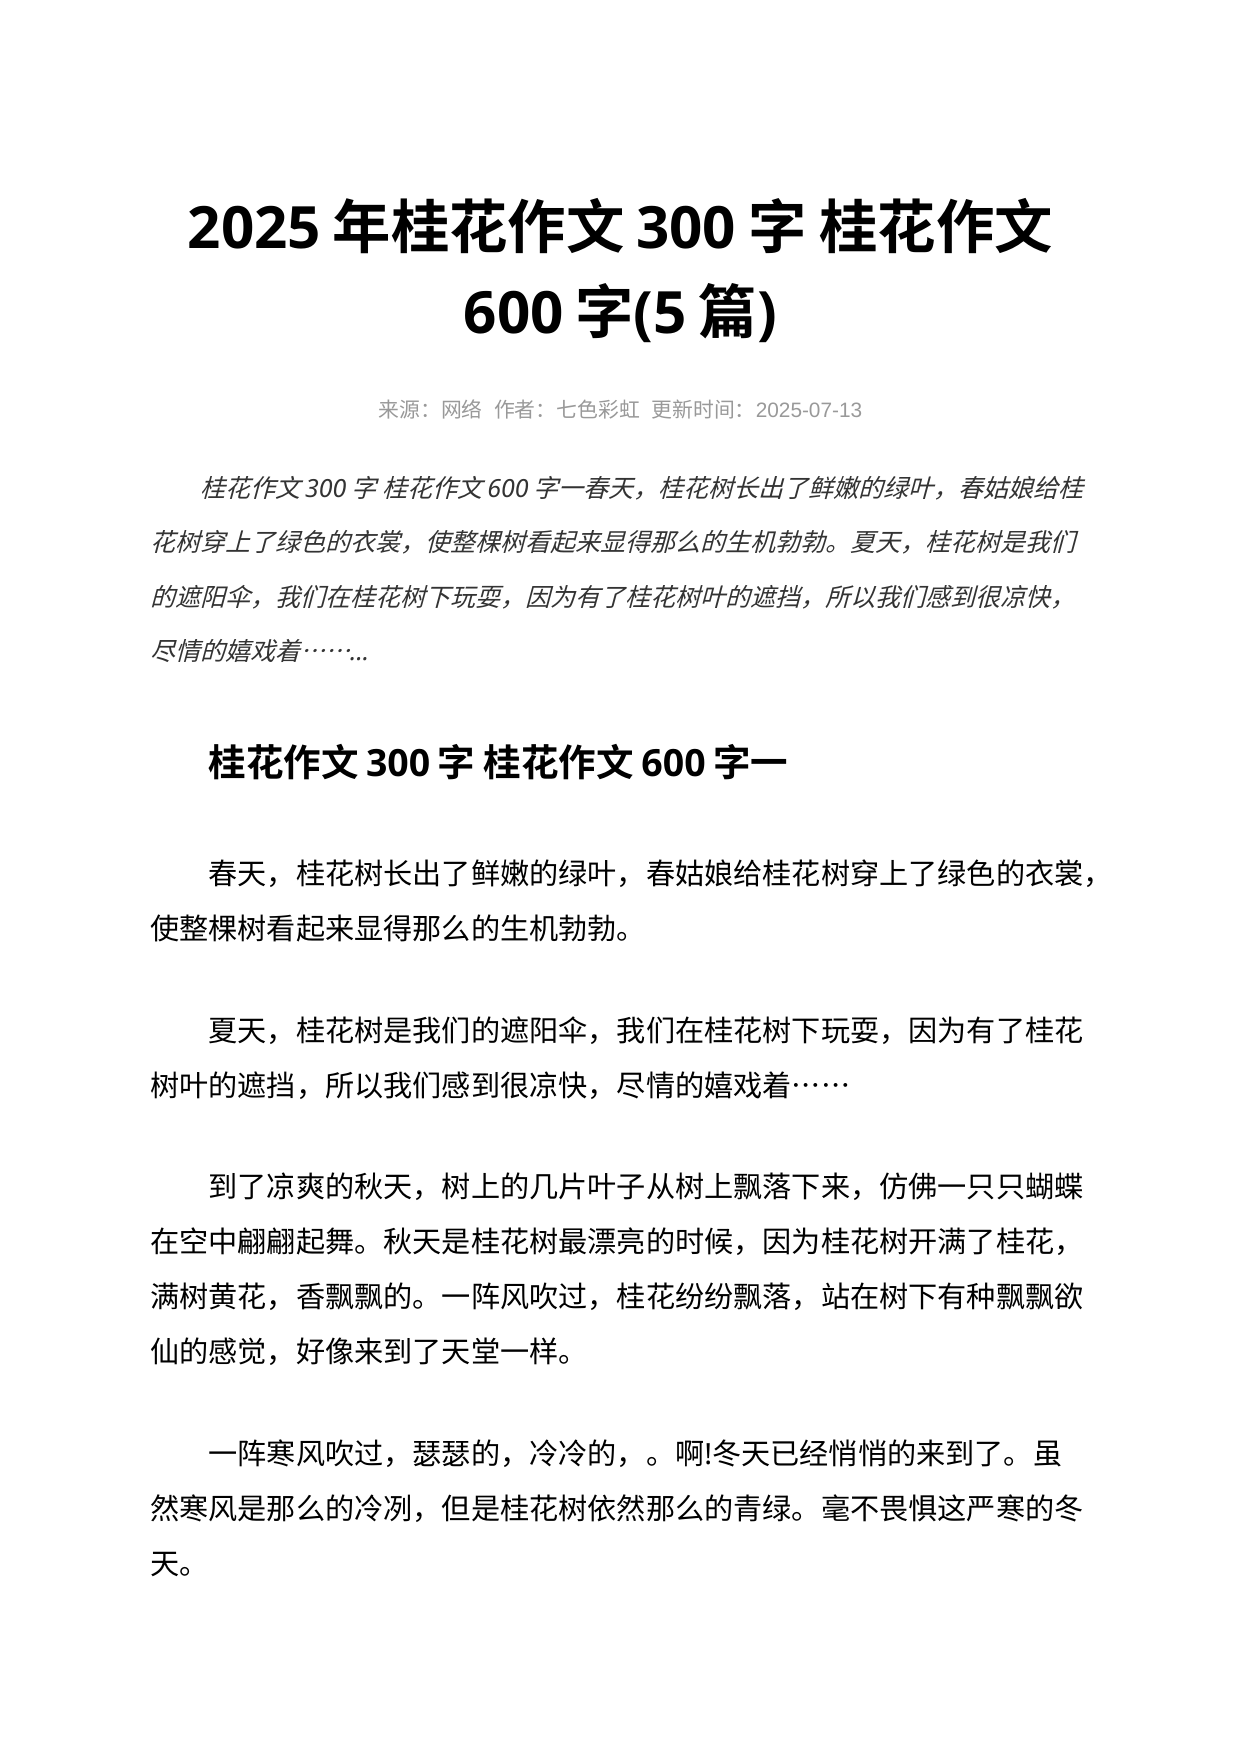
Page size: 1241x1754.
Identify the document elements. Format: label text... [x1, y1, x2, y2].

text 桂花作文300字 桂花作文600字一春天，桂花树长出了鲜嫩的绿叶，春姑娘给桂花树穿上了绿色的衣裳，使整棵树看起来显得那么的生机勃勃。夏天，桂花树是我们的遮阳伞，我们在桂花树下玩耍，因为有了桂花树叶的遮挡，所以我们感到很凉快，尽情的嬉戏着……... [150, 468, 1090, 668]
subtitle 2025年桂花作文300字 桂花作文600字(5篇) [150, 181, 1090, 351]
text 到了凉爽的秋天，树上的几片叶子从树上飘落下来，仿佛一只只蝴蝶在空中翩翩起舞。秋天是桂花树最漂亮的时候，因为桂花树开满了桂花，满树黄花，香飘飘的。一阵风吹过，桂花纷纷飘落，站在树下有种飘飘欲仙的感觉，好像来到了天堂一样。 [150, 1164, 1090, 1371]
text 夏天，桂花树是我们的遮阳伞，我们在桂花树下玩耍，因为有了桂花树叶的遮挡，所以我们感到很凉快，尽情的嬉戏着…… [150, 1007, 1090, 1104]
text 桂花作文300字 桂花作文600字一 [150, 733, 1090, 787]
text 春天，桂花树长出了鲜嫩的绿叶，春姑娘给桂花树穿上了绿色的衣裳，使整棵树看起来显得那么的生机勃勃。 [150, 851, 1090, 948]
text 一阵寒风吹过，瑟瑟的，冷冷的，。啊!冬天已经悄悄的来到了。虽然寒风是那么的冷冽，但是桂花树依然那么的青绿。毫不畏惧这严寒的冬天。 [150, 1430, 1090, 1582]
text 来源：网络 作者：七色彩虹 更新时间：2025-07-13 [150, 398, 1090, 422]
